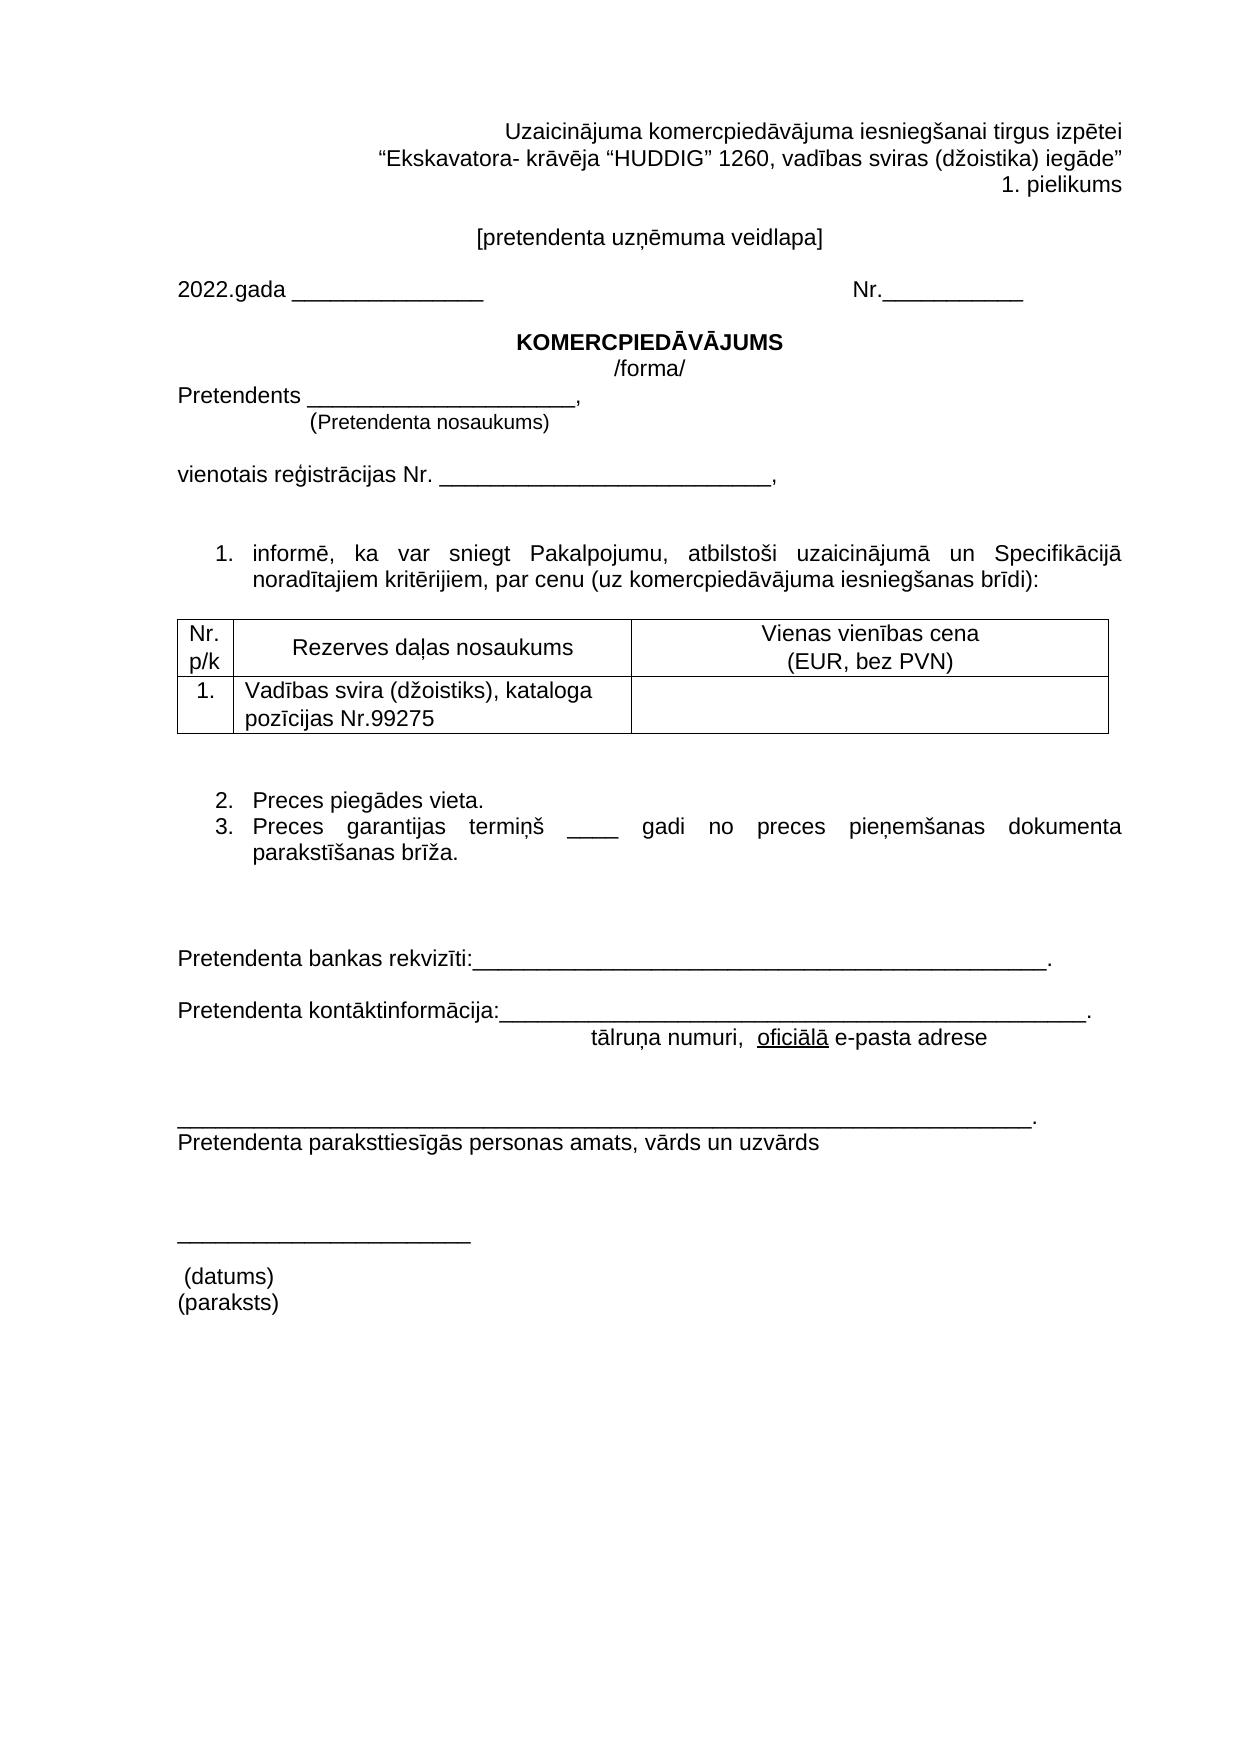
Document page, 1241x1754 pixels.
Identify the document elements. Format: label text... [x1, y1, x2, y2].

text vienotais reģistrācijas Nr. __________________________, [177, 461, 1122, 487]
text tālruņa numuri, oficiālā e-pasta adrese [177, 1024, 1122, 1050]
table_header Rezerves daļas nosaukums [234, 620, 631, 676]
list informē, ka var sniegt Pakalpojumu, atbilstoši uzaicinājumā un Specifikācijā noradītajiem kritērijiem, par cenu (uz komercpiedāvājuma iesniegšanas brīdi): [215, 540, 1122, 592]
list Preces piegādes vieta. [215, 787, 1122, 813]
text (datums) (paraksts) [177, 1263, 1122, 1316]
text (Pretendenta nosaukums) [177, 408, 1122, 434]
text KOMERCPIEDĀVĀJUMS [177, 329, 1122, 355]
text 1. pielikums [177, 171, 1122, 197]
table_header Vienas vienības cena (EUR, bez PVN) [632, 620, 1108, 676]
text /forma/ [177, 355, 1122, 382]
table_cell [632, 677, 1108, 733]
table_header Nr. p/k [178, 620, 233, 676]
text ___________________________________________________________________. [177, 1103, 1122, 1129]
text Uzaicinājuma komercpiedāvājuma iesniegšanai tirgus izpētei [177, 118, 1122, 144]
text “Ekskavatora- krāvēja “HUDDIG” 1260, vadības sviras (džoistika) iegāde” [177, 144, 1122, 171]
text Pretendents _____________________, [177, 382, 1122, 408]
text [pretendenta uzņēmuma veidlapa] [177, 223, 1122, 250]
table_cell 1. [178, 677, 233, 733]
text Pretendenta paraksttiesīgās personas amats, vārds un uzvārds [177, 1129, 1122, 1156]
text Pretendenta bankas rekvizīti:_____________________________________________. [177, 945, 1122, 971]
list Preces garantijas termiņš ____ gadi no preces pieņemšanas dokumenta parakstīšanas brīža. [215, 813, 1122, 866]
text _______________________ [177, 1218, 1122, 1245]
text Pretendenta kontāktinformācija:______________________________________________. [177, 997, 1122, 1024]
text 2022.gada _______________ Nr.___________ [177, 276, 1122, 303]
table_cell Vadības svira (džoistiks), kataloga pozīcijas Nr.99275 [234, 677, 631, 733]
